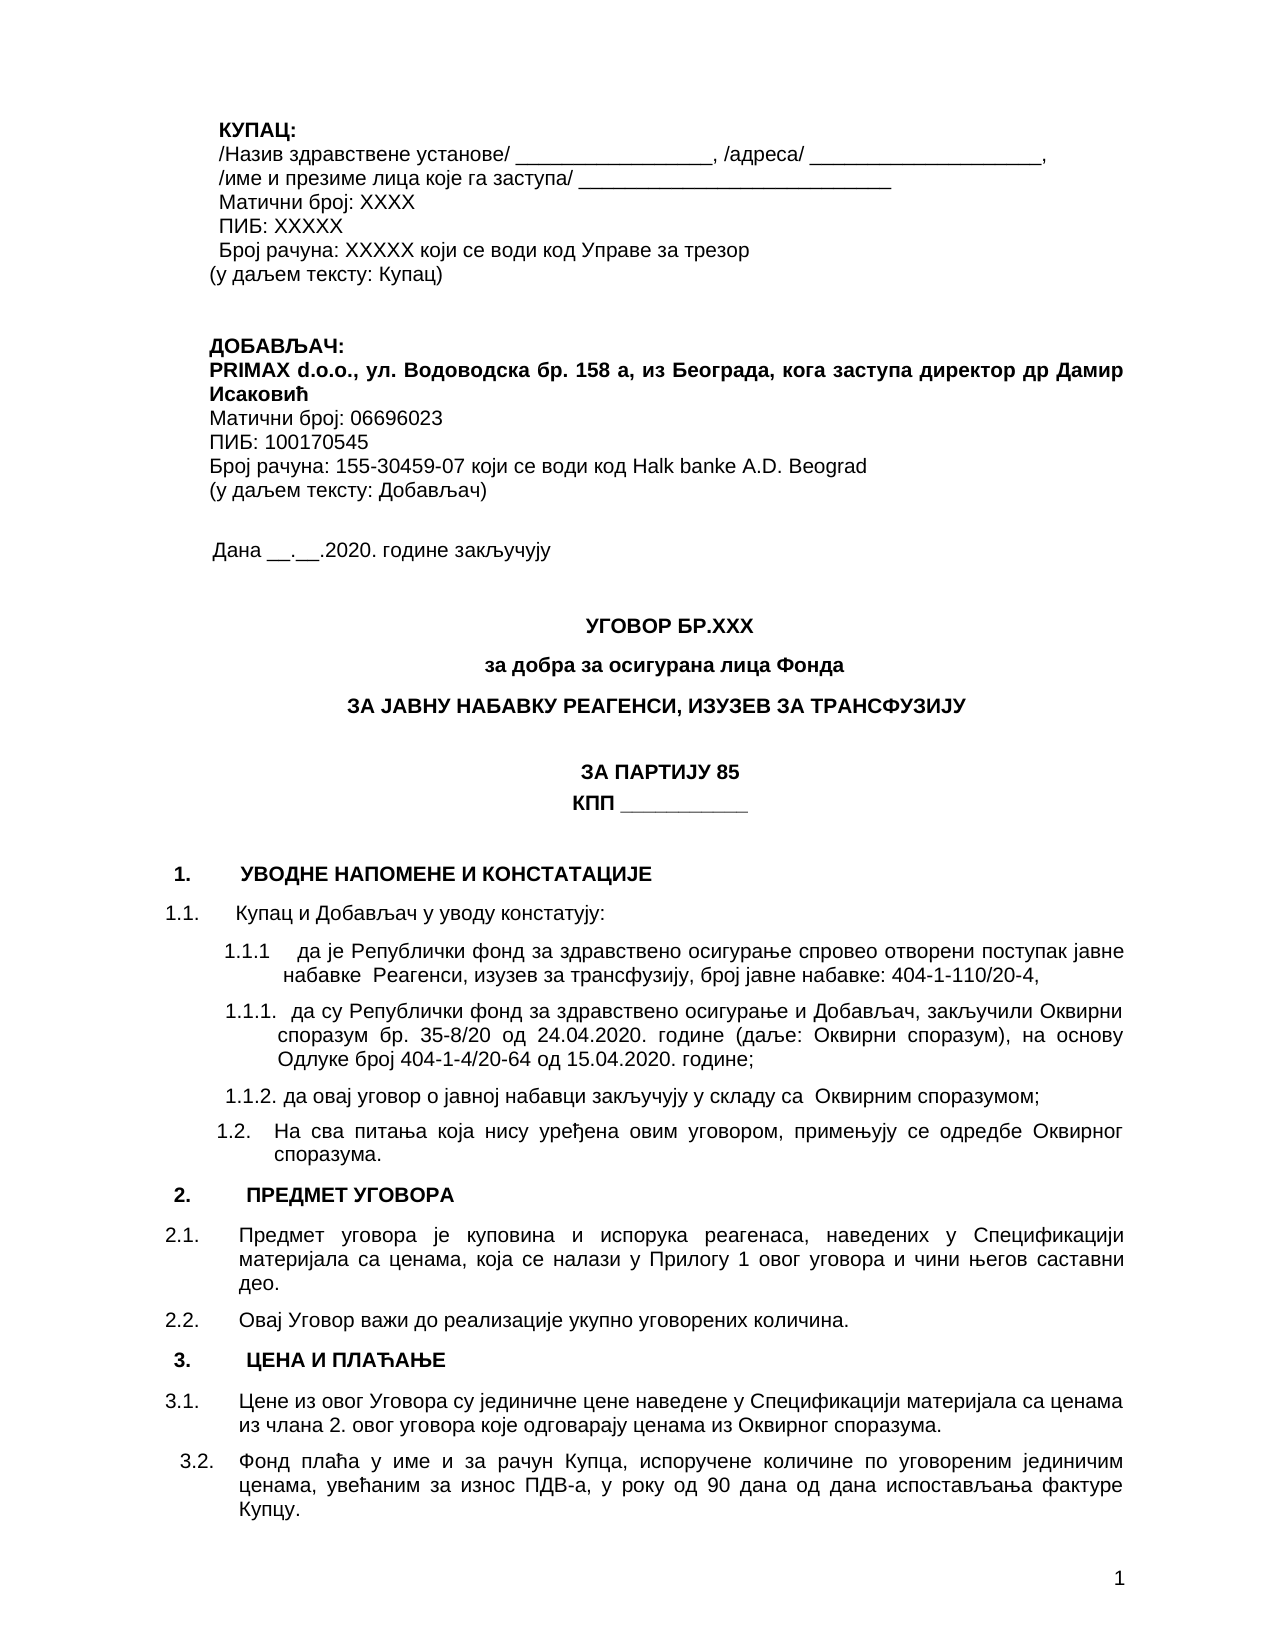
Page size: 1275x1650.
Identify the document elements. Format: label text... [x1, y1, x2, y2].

text ПИБ: XXXXX [219, 214, 1125, 238]
text (у даљем тексту: Купац) [209, 262, 1125, 286]
list Цене из овог Уговора су јединичне цене наведене у Спецификацији материјала са ценама из члана 2. овог уговора које одговарају ценама из Оквирног споразума. [165, 1389, 1124, 1437]
list Овај Уговор важи до реализације укупно уговорених количина. [165, 1307, 1124, 1331]
text за добра за осигурана лица Фонда [150, 654, 1125, 677]
text ДОБАВЉАЧ: [150, 334, 1125, 358]
list Купац и Добављач у уводу констатују: [165, 902, 1125, 925]
text УГОВОР БР.ХХХ [586, 615, 1125, 638]
text КПП ___________ [197, 791, 1123, 815]
text /Назив здравствене установе/ _________________, /адреса/ ____________________, /име и презиме лица које га заступа/ ___________________________ [219, 142, 1079, 190]
list да су Републички фонд за здравствено осигурање и Добављач, закључили Оквирни споразум бр. 35-8/20 од 24.04.2020. године (даље: Оквирни споразум), на основу Одлуке број 404-1-4/20-64 од 15.04.2020. године; [225, 999, 1124, 1071]
list ЦЕНА И ПЛАЋАЊЕ [174, 1348, 1123, 1372]
text ЗА ПАРТИЈУ 85 [197, 761, 1123, 784]
list да је Републички фонд за здравствено осигурање спровео отворени поступак јавне набавке Реагенси, изузев за трансфузију, број јавне набавке: 404-1-110/20-4, [224, 939, 1125, 987]
list ПРЕДМЕТ УГОВОРА [174, 1182, 1123, 1206]
text Дана __.__.2020. године закључују [212, 538, 1125, 562]
text Број рачуна: 155-30459-07 који се води код Halk banke A.D. Beograd [209, 454, 1125, 478]
text Број рачуна: XXXXX који се води код Управе за трезор [219, 238, 1125, 262]
list УВОДНЕ НАПОМЕНЕ И КОНСТАТАЦИЈЕ [174, 862, 1123, 886]
text PRIMAX d.o.o., ул. Водоводска бр. 158 а, из Београда, кога заступа директор др Дамир Исаковић [209, 358, 1125, 406]
text Матични број: XXXX [219, 190, 1125, 214]
list да овај уговор о јавној набавци закључују у складу са Оквирним споразумом; [225, 1084, 1124, 1108]
text Матични број: 06696023 [209, 406, 1125, 430]
list Фонд плаћа у име и за рачун Купца, испоручене количине по уговореним јединичим ценама, увећаним за износ ПДВ-а, у року од 90 дана од дана испостављања фактуре Купцу. [179, 1449, 1124, 1521]
text (у даљем тексту: Добављач) [209, 478, 1125, 502]
text КУПАЦ: [219, 118, 1125, 142]
list На сва питања која нису уређена овим уговором, примењују се одредбе Оквирног споразума. [216, 1120, 1125, 1166]
text ЗА ЈАВНУ НАБАВКУ РЕАГЕНСИ, ИЗУЗЕВ ЗА ТРАНСФУЗИЈУ [187, 694, 1125, 718]
text ПИБ: 100170545 [209, 430, 1125, 454]
list Предмет уговора је куповина и испорука реагенаса, наведених у Спецификацији материјала са ценама, која се налази у Прилогу 1 овог уговора и чини његов саставни део. [165, 1223, 1125, 1295]
